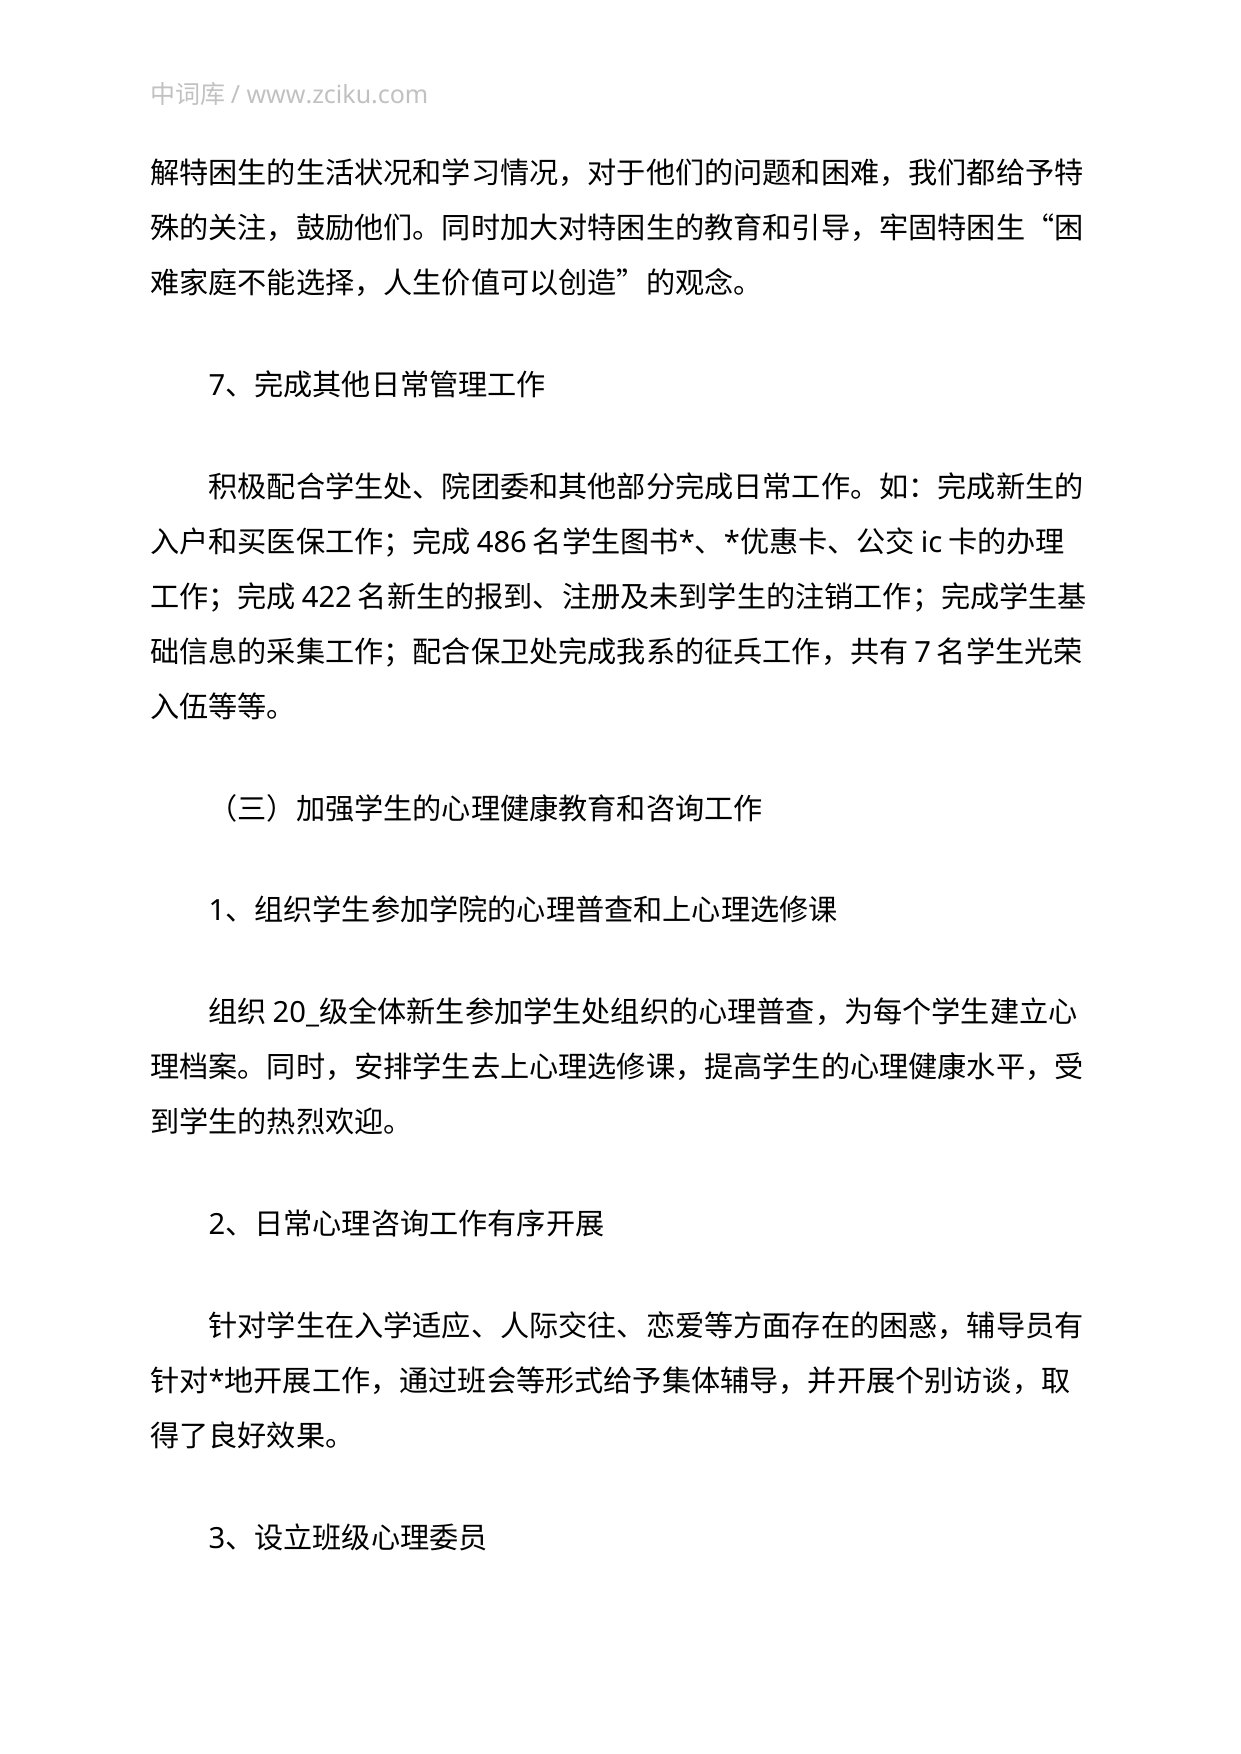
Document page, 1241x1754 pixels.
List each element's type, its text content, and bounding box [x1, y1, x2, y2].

text 3、设立班级心理委员 [150, 1514, 1090, 1557]
text 1、组织学生参加学院的心理普查和上心理选修课 [150, 887, 1090, 929]
text 针对学生在入学适应、人际交往、恋爱等方面存在的困惑，辅导员有针对*地开展工作，通过班会等形式给予集体辅导，并开展个别访谈，取得了良好效果。 [150, 1303, 1090, 1455]
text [150, 150, 1090, 302]
text 7、完成其他日常管理工作 [150, 362, 1090, 404]
text 组织20_级全体新生参加学生处组织的心理普查，为每个学生建立心理档案。同时，安排学生去上心理选修课，提高学生的心理健康水平，受到学生的热烈欢迎。 [150, 989, 1090, 1141]
text 2、日常心理咨询工作有序开展 [150, 1201, 1090, 1243]
text 积极配合学生处、院团委和其他部分完成日常工作。如：完成新生的入户和买医保工作；完成486名学生图书*、*优惠卡、公交ic卡的办理工作；完成422名新生的报到、注册及未到学生的注销工作；完成学生基础信息的采集工作；配合保卫处完成我系的征兵工作，共有7名学生光荣入伍等等。 [150, 463, 1090, 726]
text （三）加强学生的心理健康教育和咨询工作 [150, 785, 1090, 827]
